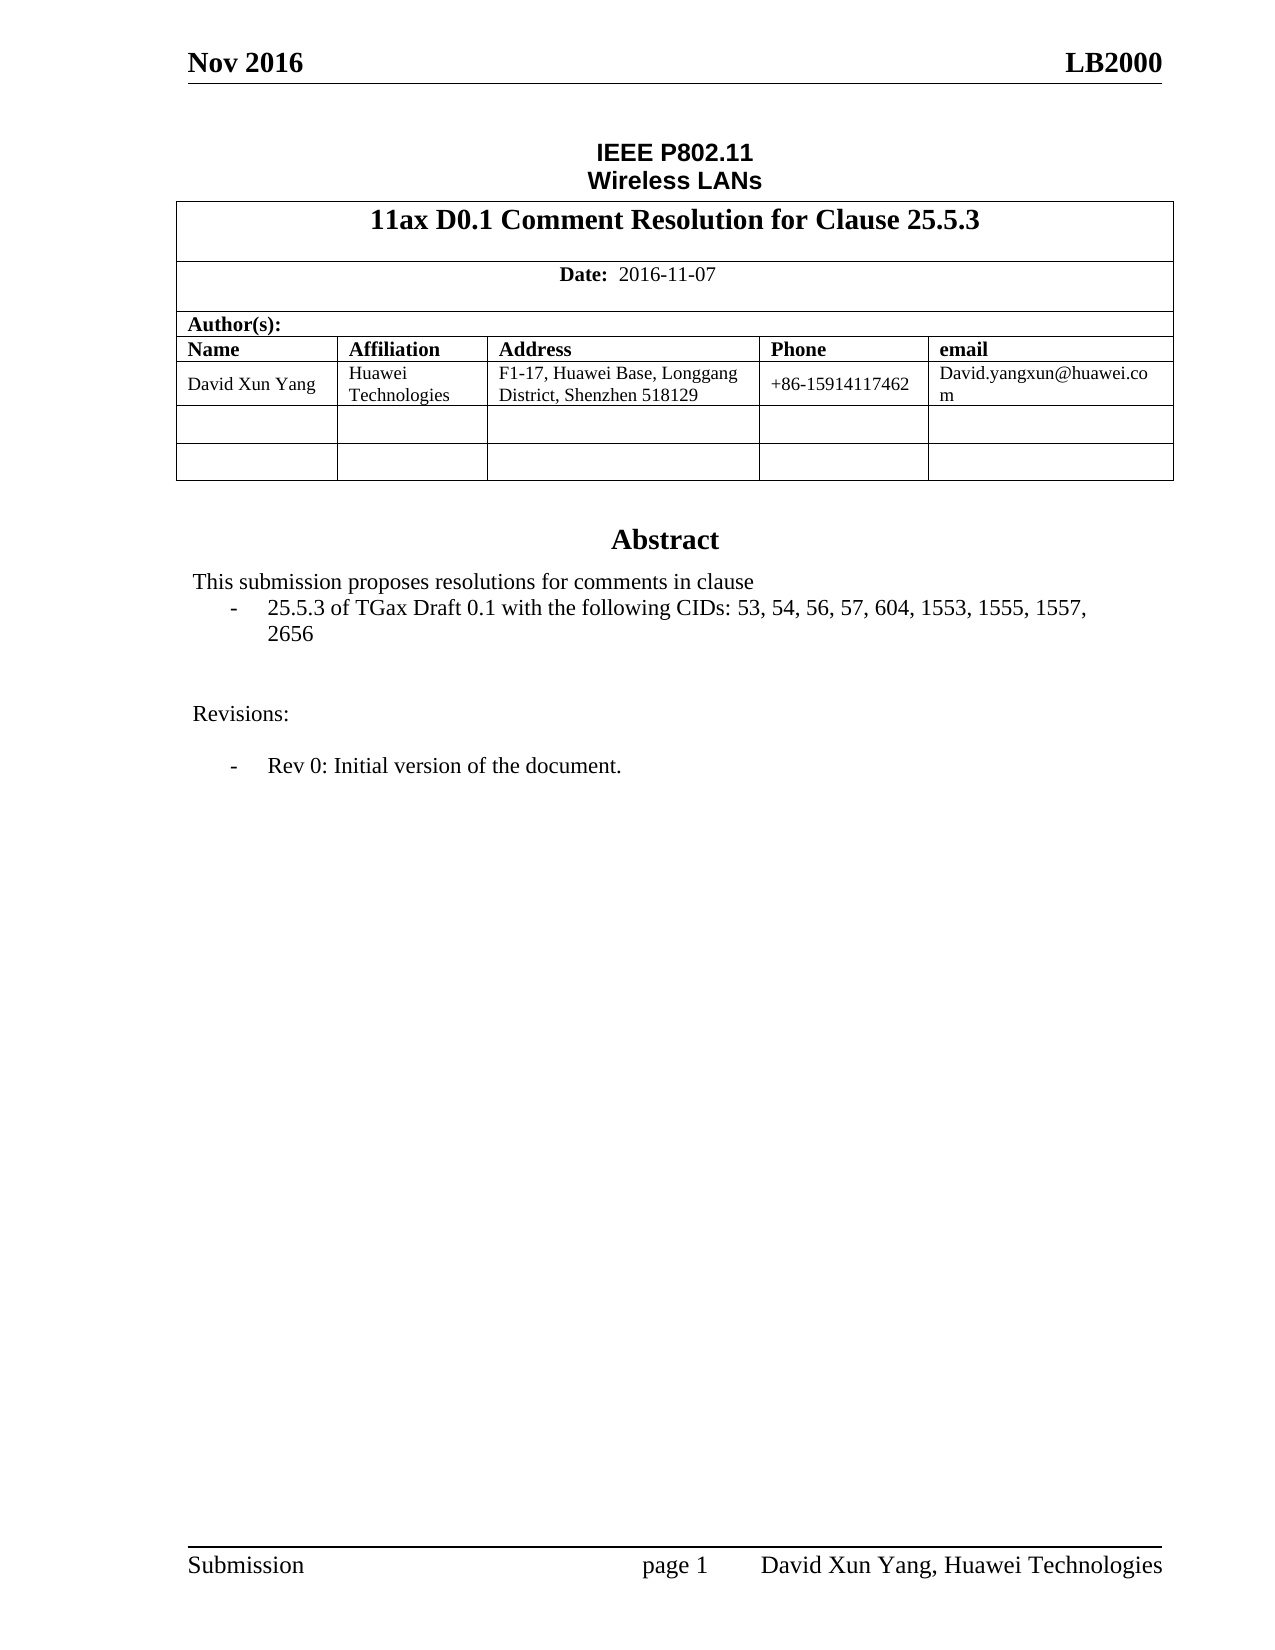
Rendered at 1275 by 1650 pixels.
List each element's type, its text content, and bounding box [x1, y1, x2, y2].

table_cell David Xun Yang [177, 362, 337, 405]
table_cell [760, 444, 928, 480]
table_header 11ax D0.1 Comment Resolution for Clause 25.5.3 [177, 202, 1173, 261]
table_cell F1-17, Huawei Base, Longgang District, Shenzhen 518129 [488, 362, 759, 405]
table_cell [488, 406, 759, 443]
subtitle IEEE P802.11 Wireless LANs [187, 137, 1162, 195]
table_cell Name [177, 337, 337, 361]
table_cell [338, 444, 487, 480]
table_cell Author(s): [177, 312, 1173, 336]
table_cell [338, 406, 487, 443]
table_cell Phone [760, 337, 928, 361]
table_cell [929, 444, 1173, 480]
table_cell email [929, 337, 1173, 361]
table_cell Address [488, 337, 759, 361]
table_cell [177, 406, 337, 443]
table_cell [929, 406, 1173, 443]
table_cell Affiliation [338, 337, 487, 361]
table_cell [488, 444, 759, 480]
table_cell Date: 2016-11-07 [177, 262, 1173, 311]
table_cell Huawei Technologies [338, 362, 487, 405]
table_cell David.yangxun@huawei.com [929, 362, 1173, 405]
table_cell [760, 406, 928, 443]
table_cell +86-15914117462 [760, 362, 928, 405]
table_cell [177, 444, 337, 480]
